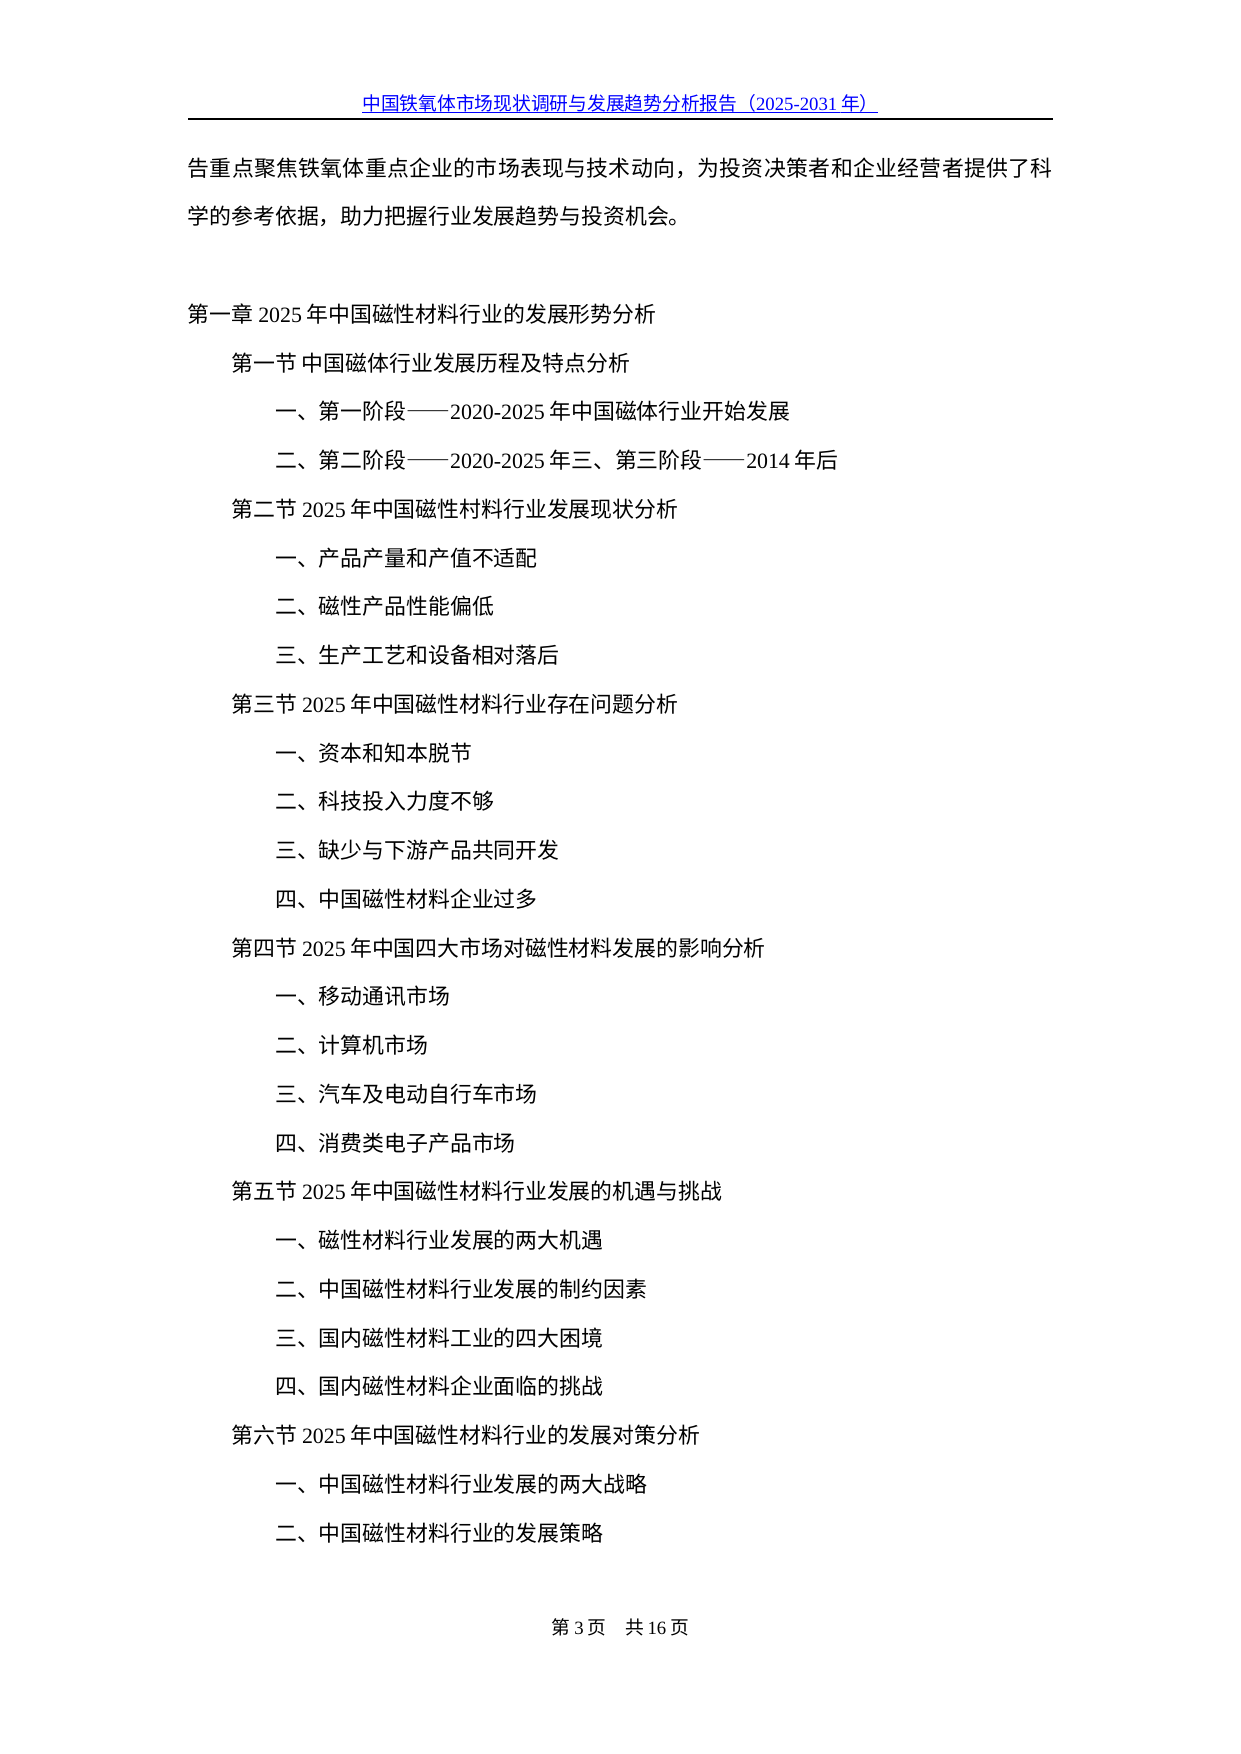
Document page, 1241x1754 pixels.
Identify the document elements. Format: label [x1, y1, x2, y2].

text [187, 150, 1053, 1548]
